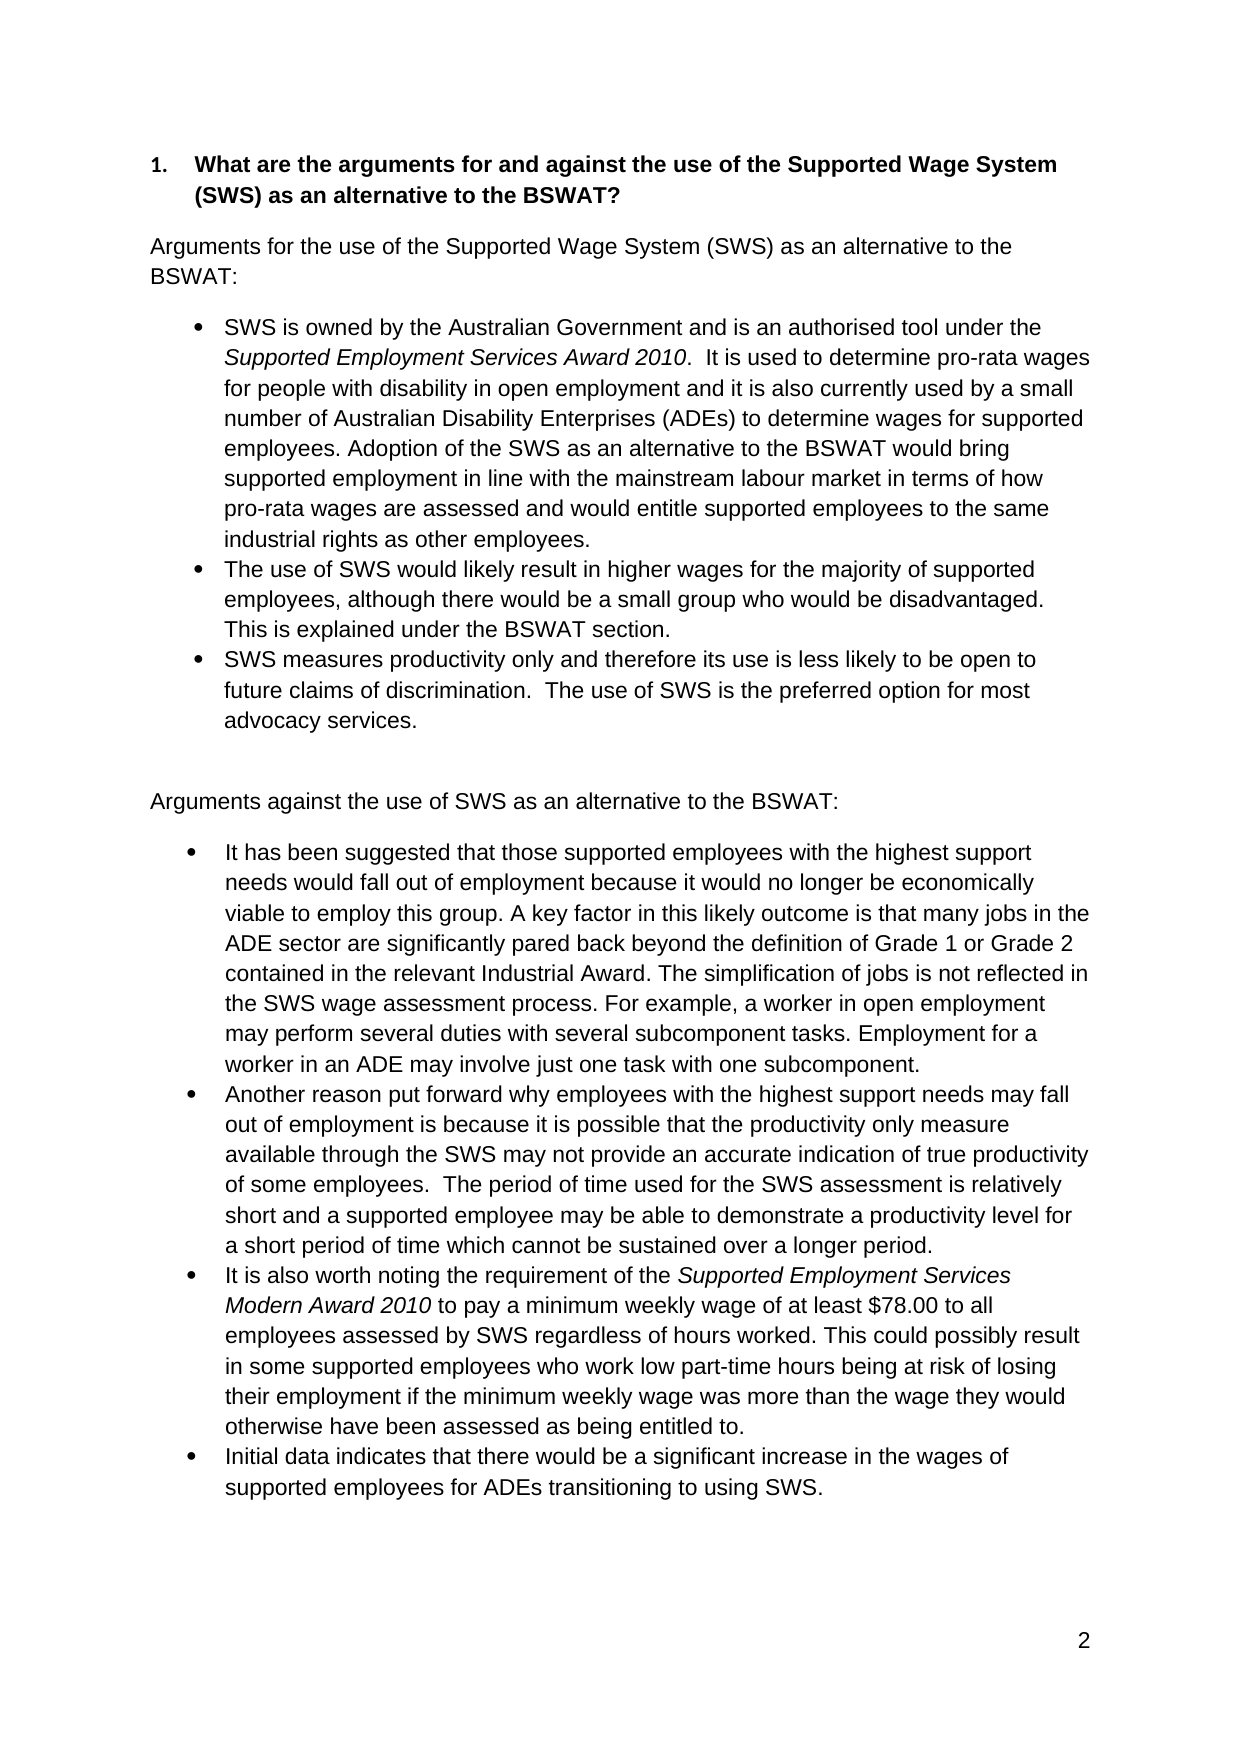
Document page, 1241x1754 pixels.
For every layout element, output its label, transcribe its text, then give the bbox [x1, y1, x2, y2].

list The use of SWS would likely result in higher wages for the majority of supported employees, although there would be a small group who would be disadvantaged. This is explained under the BSWAT section. [194, 556, 1090, 643]
list SWS is owned by the Australian Government and is an authorised tool under the Supported Employment Services Award 2010. It is used to determine pro-rata wages for people with disability in open employment and it is also currently used by a small number of Australian Disability Enterprises (ADEs) to determine wages for supported employees. Adoption of the SWS as an alternative to the BSWAT would bring supported employment in line with the mainstream labour market in terms of how pro-rata wages are assessed and would entitle supported employees to the same industrial rights as other employees. [194, 314, 1090, 552]
text Arguments against the use of SWS as an alternative to the BSWAT: [150, 788, 1090, 814]
list Initial data indicates that there would be a significant increase in the wages of supported employees for ADEs transitioning to using SWS. [187, 1443, 1090, 1500]
list It is also worth noting the requirement of the Supported Employment Services Modern Award 2010 to pay a minimum weekly wage of at least $78.00 to all employees assessed by SWS regardless of hours worked. This could possibly result in some supported employees who work low part-time hours being at risk of losing their employment if the minimum weekly wage was more than the wage they would otherwise have been assessed as being entitled to. [187, 1262, 1090, 1439]
text Arguments for the use of the Supported Wage System (SWS) as an alternative to the BSWAT: [150, 233, 1090, 289]
list Another reason put forward why employees with the highest support needs may fall out of employment is because it is possible that the productivity only measure available through the SWS may not provide an accurate indication of true productivity of some employees. The period of time used for the SWS assessment is relatively short and a supported employee may be able to demonstrate a productivity level for a short period of time which cannot be sustained over a longer period. [187, 1081, 1090, 1258]
list SWS measures productivity only and therefore its use is less likely to be open to future claims of discrimination. The use of SWS is the preferred option for most advocacy services. [194, 646, 1090, 733]
list It has been suggested that those supported employees with the highest support needs would fall out of employment because it would no longer be economically viable to employ this group. A key factor in this likely outcome is that many jobs in the ADE sector are significantly pared back beyond the definition of Grade 1 or Grade 2 contained in the relevant Industrial Award. The simplification of jobs is not reflected in the SWS wage assessment process. For example, a worker in open employment may perform several duties with several subcomponent tasks. Employment for a worker in an ADE may involve just one task with one subcomponent. [187, 839, 1090, 1077]
list What are the arguments for and against the use of the Supported Wage System (SWS) as an alternative to the BSWAT? [150, 150, 1090, 208]
